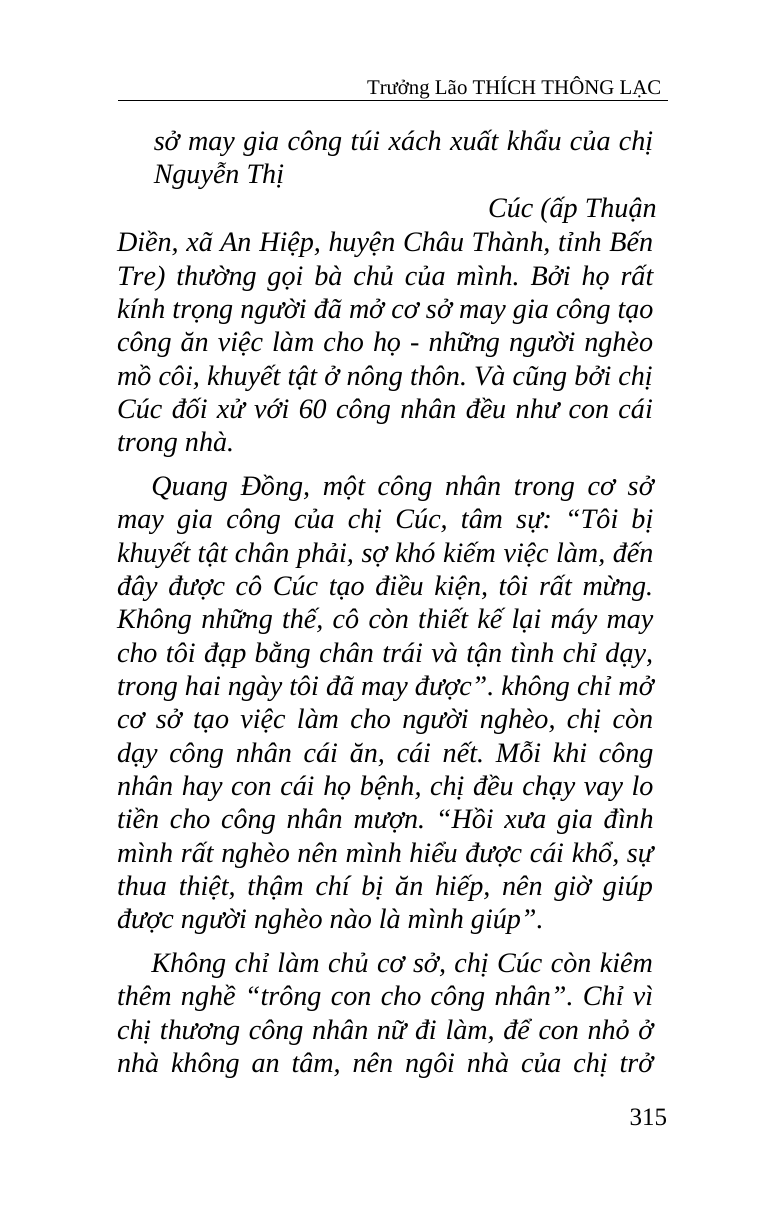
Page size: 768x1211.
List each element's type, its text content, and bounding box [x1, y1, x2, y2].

text Diền, xã An Hiệp, huyện Châu Thành, tỉnh Bến Tre) thường gọi bà chủ của mình. Bởi họ rất kính trọng người đã mở cơ sở may gia công tạo công ăn việc làm cho họ - những người nghèo mồ côi, khuyết tật ở nông thôn. Và cũng bởi chị Cúc đối xử với 60 công nhân đều như con cái trong nhà. [117, 225, 657, 458]
text “Đó là cách mà các công nhân tại cơ sở may gia công túi xách xuất khẩu của chị Nguyễn Thị [153, 124, 657, 190]
text Quang Đồng, một công nhân trong cơ sở may gia công của chị Cúc, tâm sự: “Tôi bị khuyết tật chân phải, sợ khó kiếm việc làm, đến đây được cô Cúc tạo điều kiện, tôi rất mừng. Không những thế, cô còn thiết kế lại máy may cho tôi đạp bằng chân trái và tận tình chỉ dạy, trong hai ngày tôi đã may được”. không chỉ mở cơ sở tạo việc làm cho người nghèo, chị còn dạy công nhân cái ăn, cái nết. Mỗi khi công nhân hay con cái họ bệnh, chị đều chạy vay lo tiền cho công nhân mượn. “Hồi xưa gia đình mình rất nghèo nên mình hiểu được cái khổ, sự thua thiệt, thậm chí bị ăn hiếp, nên giờ giúp được người nghèo nào là mình giúp”. [117, 469, 657, 935]
text Cúc (ấp Thuận [153, 191, 656, 223]
